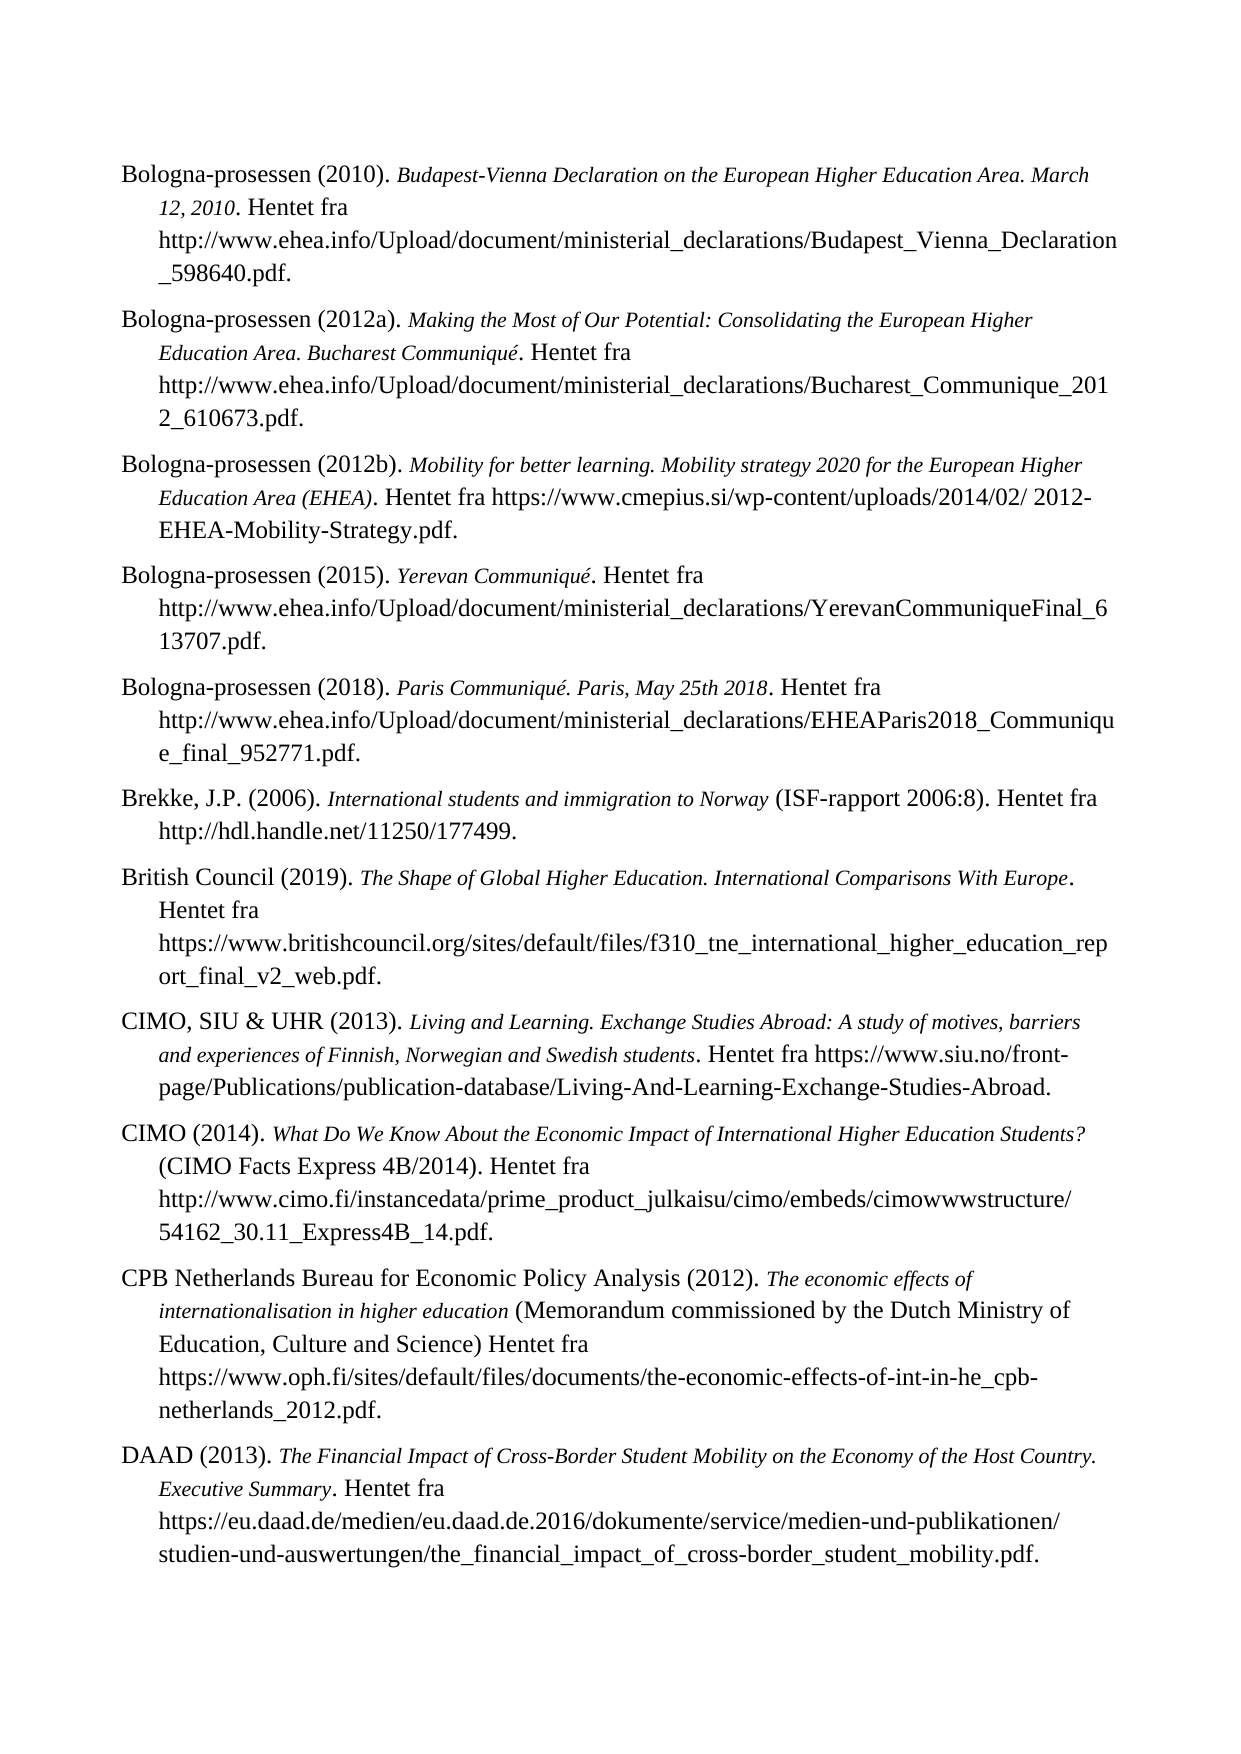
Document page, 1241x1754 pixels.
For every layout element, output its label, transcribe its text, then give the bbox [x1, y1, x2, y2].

text DAAD (2013). The Financial Impact of Cross-Border Student Mobility on the Economy of the Host Country. Executive Summary. Hentet fra https://eu.daad.de/medien/eu.daad.de.2016/dokumente/service/medien-und-publikationen/studien-und-auswertungen/the_financial_impact_of_cross-border_student_mobility.pdf. [121, 1440, 1119, 1568]
text Bologna-prosessen (2015). Yerevan Communiqué. Hentet fra http://www.ehea.info/Upload/document/ministerial_declarations/YerevanCommuniqueFinal_613707.pdf. [121, 560, 1119, 655]
text CIMO, SIU & UHR (2013). Living and Learning. Exchange Studies Abroad: A study of motives, barriers and experiences of Finnish, Norwegian and Swedish students. Hentet fra https://www.siu.no/front-page/Publications/publication-database/Living-And-Learning-Exchange-Studies-Abroad. [121, 1006, 1119, 1101]
text Bologna-prosessen (2018). Paris Communiqué. Paris, May 25th 2018. Hentet fra http://www.ehea.info/Upload/document/ministerial_declarations/EHEAParis2018_Communique_final_952771.pdf. [121, 672, 1119, 767]
text CPB Netherlands Bureau for Economic Policy Analysis (2012). The economic effects of internationalisation in higher education (Memorandum commissioned by the Dutch Ministry of Education, Culture and Science) Hentet fra https://www.oph.fi/sites/default/files/documents/the-economic-effects-of-int-in-he_cpb-netherlands_2012.pdf. [121, 1263, 1119, 1423]
text Brekke, J.P. (2006). International students and immigration to Norway (ISF-rapport 2006:8). Hentet fra http://hdl.handle.net/11250/177499. [121, 783, 1119, 845]
text Bologna-prosessen (2010). Budapest-Vienna Declaration on the European Higher Education Area. March 12, 2010. Hentet fra http://www.ehea.info/Upload/document/ministerial_declarations/Budapest_Vienna_Declaration_598640.pdf. [121, 159, 1119, 287]
text Bologna-prosessen (2012a). Making the Most of Our Potential: Consolidating the European Higher Education Area. Bucharest Communiqué. Hentet fra http://www.ehea.info/Upload/document/ministerial_declarations/Bucharest_Communique_2012_610673.pdf. [121, 304, 1119, 432]
text CIMO (2014). What Do We Know About the Economic Impact of International Higher Education Students? (CIMO Facts Express 4B/2014). Hentet fra http://www.cimo.fi/instancedata/prime_product_julkaisu/cimo/embeds/cimowwwstructure/54162_30.11_Express4B_14.pdf. [121, 1118, 1119, 1246]
text British Council (2019). The Shape of Global Higher Education. International Comparisons With Europe. Hentet fra https://www.britishcouncil.org/sites/default/files/f310_tne_international_higher_education_report_final_v2_web.pdf. [121, 862, 1119, 990]
text Bologna-prosessen (2012b). Mobility for better learning. Mobility strategy 2020 for the European Higher Education Area (EHEA). Hentet fra https://www.cmepius.si/wp-content/uploads/2014/02/ 2012-EHEA-Mobility-Strategy.pdf. [121, 449, 1119, 543]
